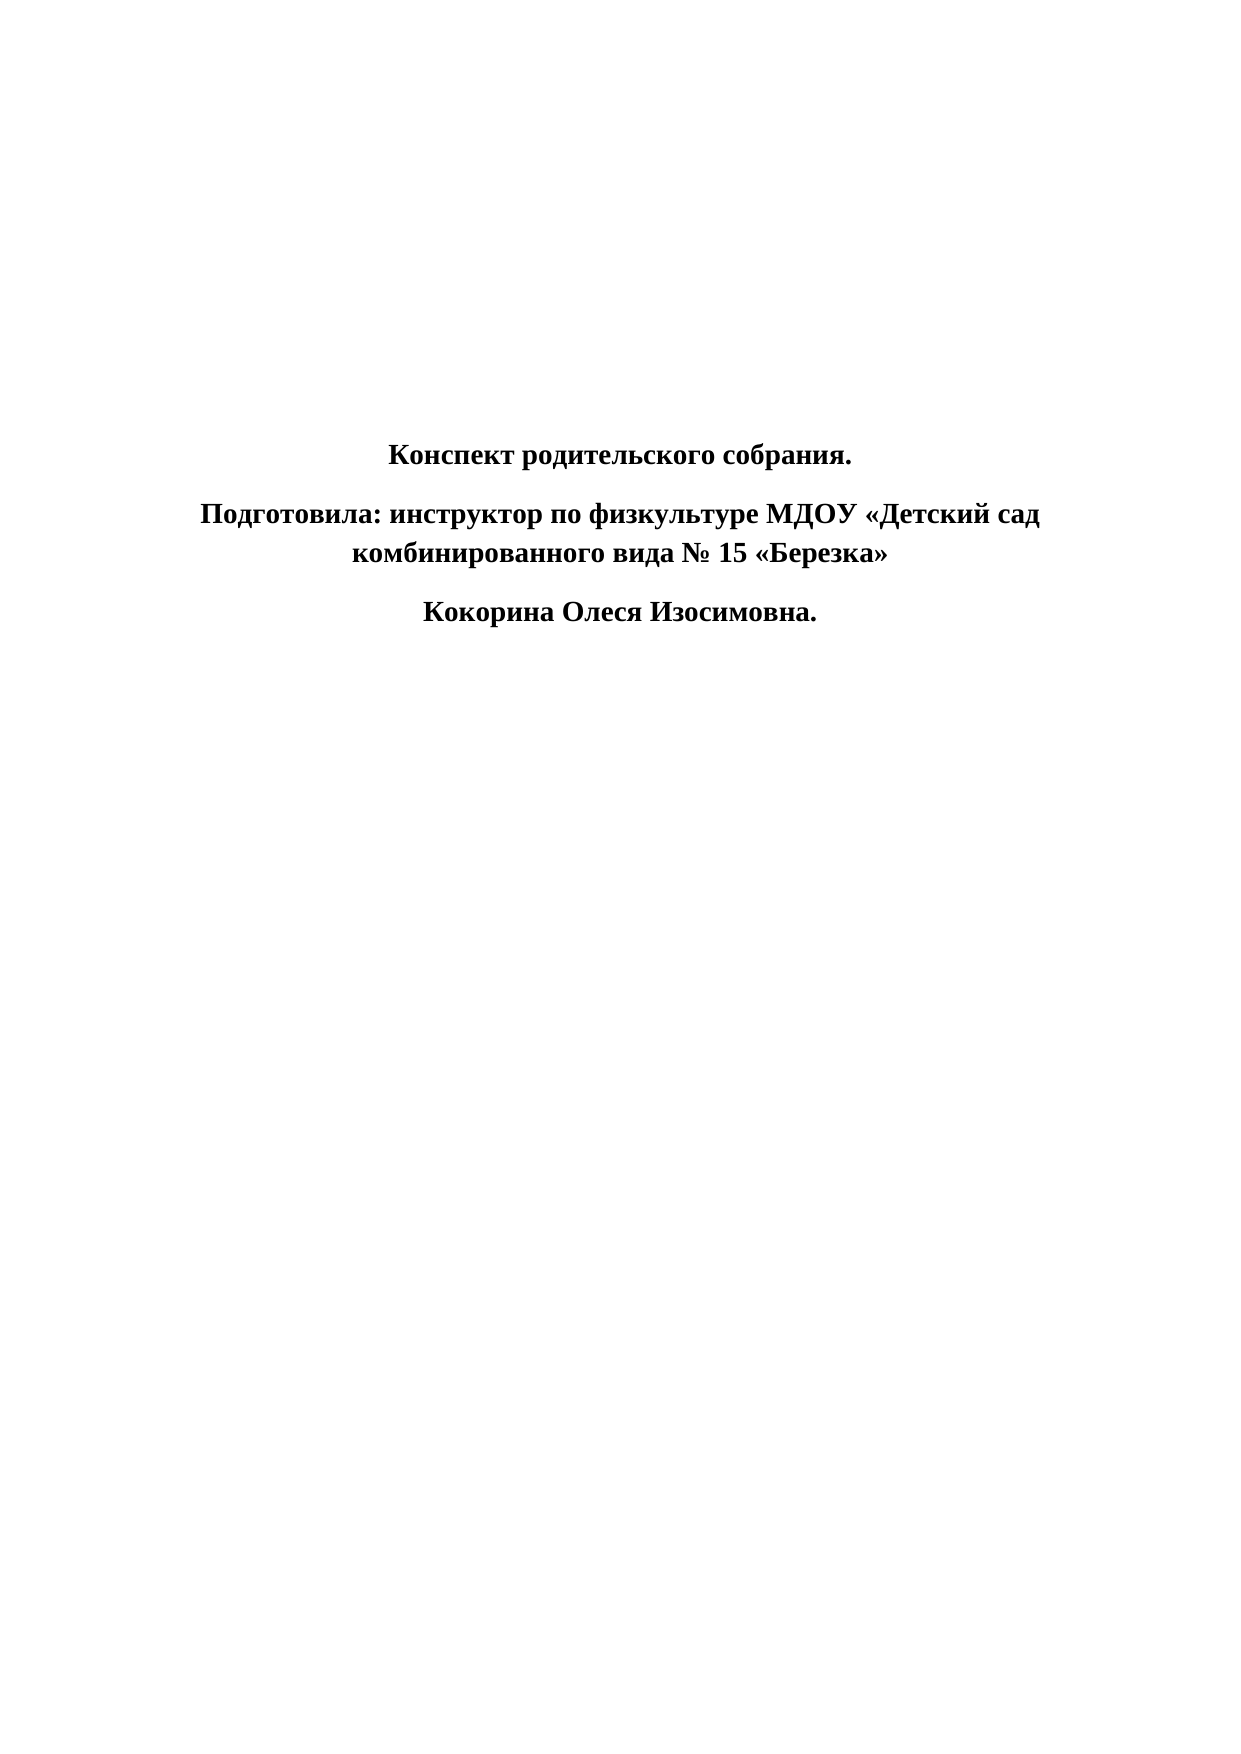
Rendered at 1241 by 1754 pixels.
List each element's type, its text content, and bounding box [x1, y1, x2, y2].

text Конспект родительского собрания. [118, 437, 1122, 471]
text Кокорина Олеся Изосимовна. [118, 594, 1122, 628]
text Подготовила: инструктор по физкультуре МДОУ «Детский сад комбинированного вида № 15 «Березка» [118, 496, 1122, 568]
